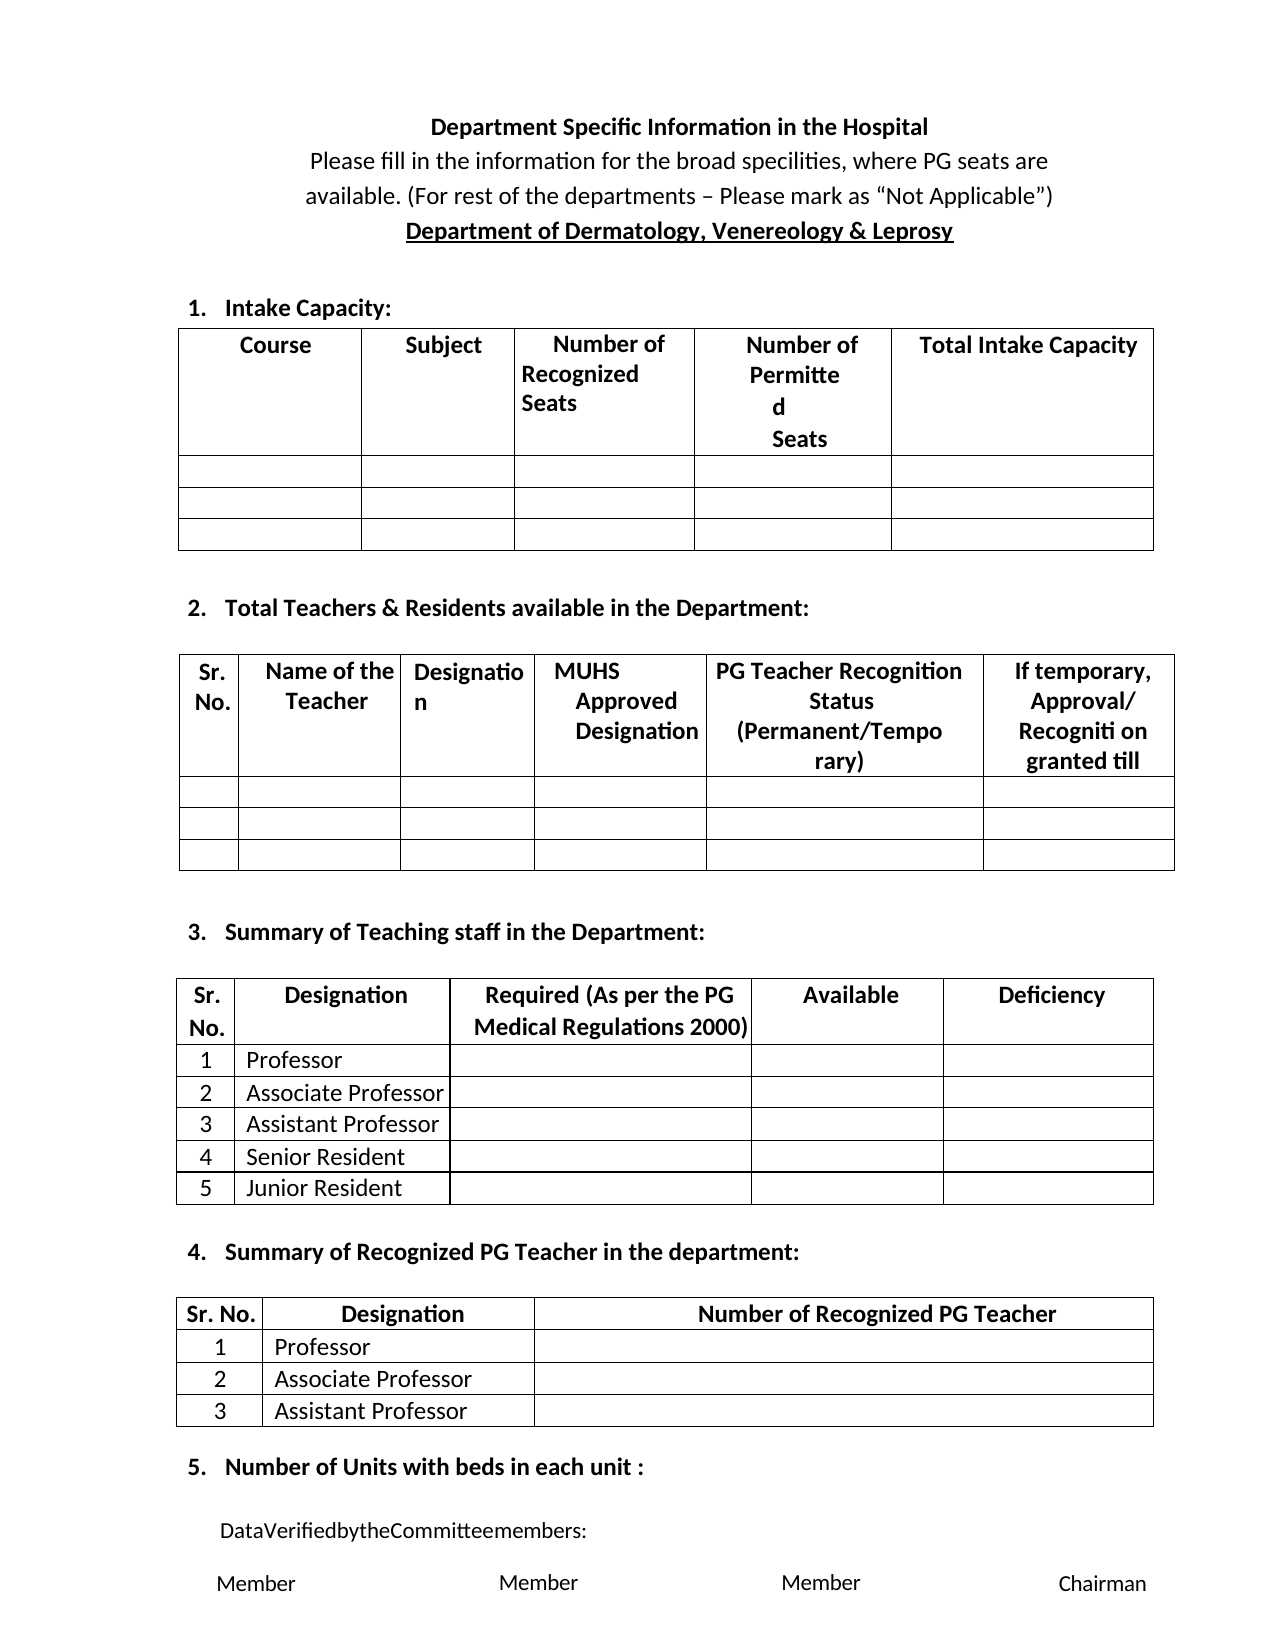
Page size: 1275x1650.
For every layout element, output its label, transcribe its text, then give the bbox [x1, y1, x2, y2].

table_cell [535, 808, 706, 839]
table_cell [752, 1173, 943, 1203]
table_header Sr. No. [177, 979, 234, 1043]
table_cell [179, 519, 361, 550]
table_cell 2 [177, 1077, 234, 1107]
list Number of Units with beds in each unit : [187, 1452, 1235, 1482]
table_cell Junior Resident [235, 1173, 449, 1203]
table_cell 1 [177, 1045, 234, 1076]
table_cell [752, 1045, 943, 1076]
table_cell [944, 1045, 1153, 1076]
table_header Number of Recognized Seats [515, 329, 694, 455]
table_cell [984, 777, 1174, 807]
table_cell [535, 777, 706, 807]
table_header PG Teacher Recognition Status (Permanent/Temporary) [707, 655, 983, 776]
table_cell [944, 1108, 1153, 1140]
table_cell [451, 1077, 751, 1107]
table_cell 2 [177, 1363, 262, 1393]
table_cell [535, 1330, 1153, 1362]
table_header Designation [235, 979, 449, 1043]
text Department Specific Information in the Hospital [240, 111, 1119, 141]
table_cell [451, 1108, 751, 1140]
table_header Available [752, 979, 943, 1043]
table_cell [695, 488, 891, 518]
table_cell [451, 1173, 751, 1203]
table_cell [401, 840, 534, 870]
table_cell Professor [263, 1330, 534, 1362]
table_header Required (As per the PG Medical Regulations 2000) [451, 979, 751, 1043]
table_cell Assistant Professor [263, 1395, 534, 1426]
text Please fill in the information for the broad specilities, where PG seats are available. (For rest of the departments – Please mark as “Not Applicable”) [277, 145, 1082, 211]
table_cell [695, 456, 891, 487]
table_cell [892, 519, 1153, 550]
table_header Sr. No. [177, 1298, 262, 1329]
table_header Designation [401, 655, 534, 776]
list Total Teachers & Residents available in the Department: [187, 593, 1235, 623]
table_cell [535, 1363, 1153, 1393]
table_cell [179, 488, 361, 518]
table_header Deficiency [944, 979, 1153, 1043]
table_cell [515, 456, 694, 487]
table_cell [707, 777, 983, 807]
table_cell [944, 1173, 1153, 1203]
table_cell [984, 840, 1174, 870]
table_cell Associate Professor [235, 1077, 449, 1107]
table_cell [944, 1141, 1153, 1171]
table_cell [362, 456, 514, 487]
table_cell [401, 777, 534, 807]
table_header Number of Permitted Seats [695, 329, 891, 455]
table_header Course [179, 329, 361, 455]
table_cell [535, 840, 706, 870]
table_cell 4 [177, 1141, 234, 1171]
table_cell [892, 456, 1153, 487]
table_cell [752, 1141, 943, 1171]
table_cell Professor [235, 1045, 449, 1076]
table_cell Associate Professor [263, 1363, 534, 1393]
table_header Designation [263, 1298, 534, 1329]
table_header Number of Recognized PG Teacher [535, 1298, 1153, 1329]
table_cell [362, 519, 514, 550]
table_cell 3 [177, 1108, 234, 1140]
table_cell [984, 808, 1174, 839]
table_cell [401, 808, 534, 839]
text Department of Dermatology, Venereology & Leprosy [239, 215, 1119, 246]
table_header Subject [362, 329, 514, 455]
table_cell [515, 519, 694, 550]
table_cell 5 [177, 1173, 234, 1203]
table_cell [535, 1395, 1153, 1426]
table_cell [179, 456, 361, 487]
table_cell [515, 488, 694, 518]
table_cell [707, 808, 983, 839]
list Intake Capacity: [187, 292, 1235, 322]
table_cell [944, 1077, 1153, 1107]
table_cell [239, 808, 400, 839]
table_cell 1 [177, 1330, 262, 1362]
table_header Name of the Teacher [239, 655, 400, 776]
table_cell [239, 777, 400, 807]
table_cell [180, 840, 238, 870]
table_header Total Intake Capacity [892, 329, 1153, 455]
table_cell [707, 840, 983, 870]
table_cell [892, 488, 1153, 518]
table_cell [239, 840, 400, 870]
table_header MUHS Approved Designation [535, 655, 706, 776]
table_cell [451, 1045, 751, 1076]
table_cell [695, 519, 891, 550]
table_cell [362, 488, 514, 518]
table_cell Senior Resident [235, 1141, 449, 1171]
table_cell [752, 1108, 943, 1140]
table_cell Assistant Professor [235, 1108, 449, 1140]
table_cell [180, 777, 238, 807]
table_cell [752, 1077, 943, 1107]
table_header If temporary, Approval/Recogniti on granted till [984, 655, 1174, 776]
list Summary of Recognized PG Teacher in the department: [187, 1236, 1235, 1267]
table_header Sr. No. [180, 655, 238, 776]
table_cell [180, 808, 238, 839]
list Summary of Teaching staff in the Department: [187, 916, 1235, 946]
table_cell [451, 1141, 751, 1171]
table_cell 3 [177, 1395, 262, 1426]
